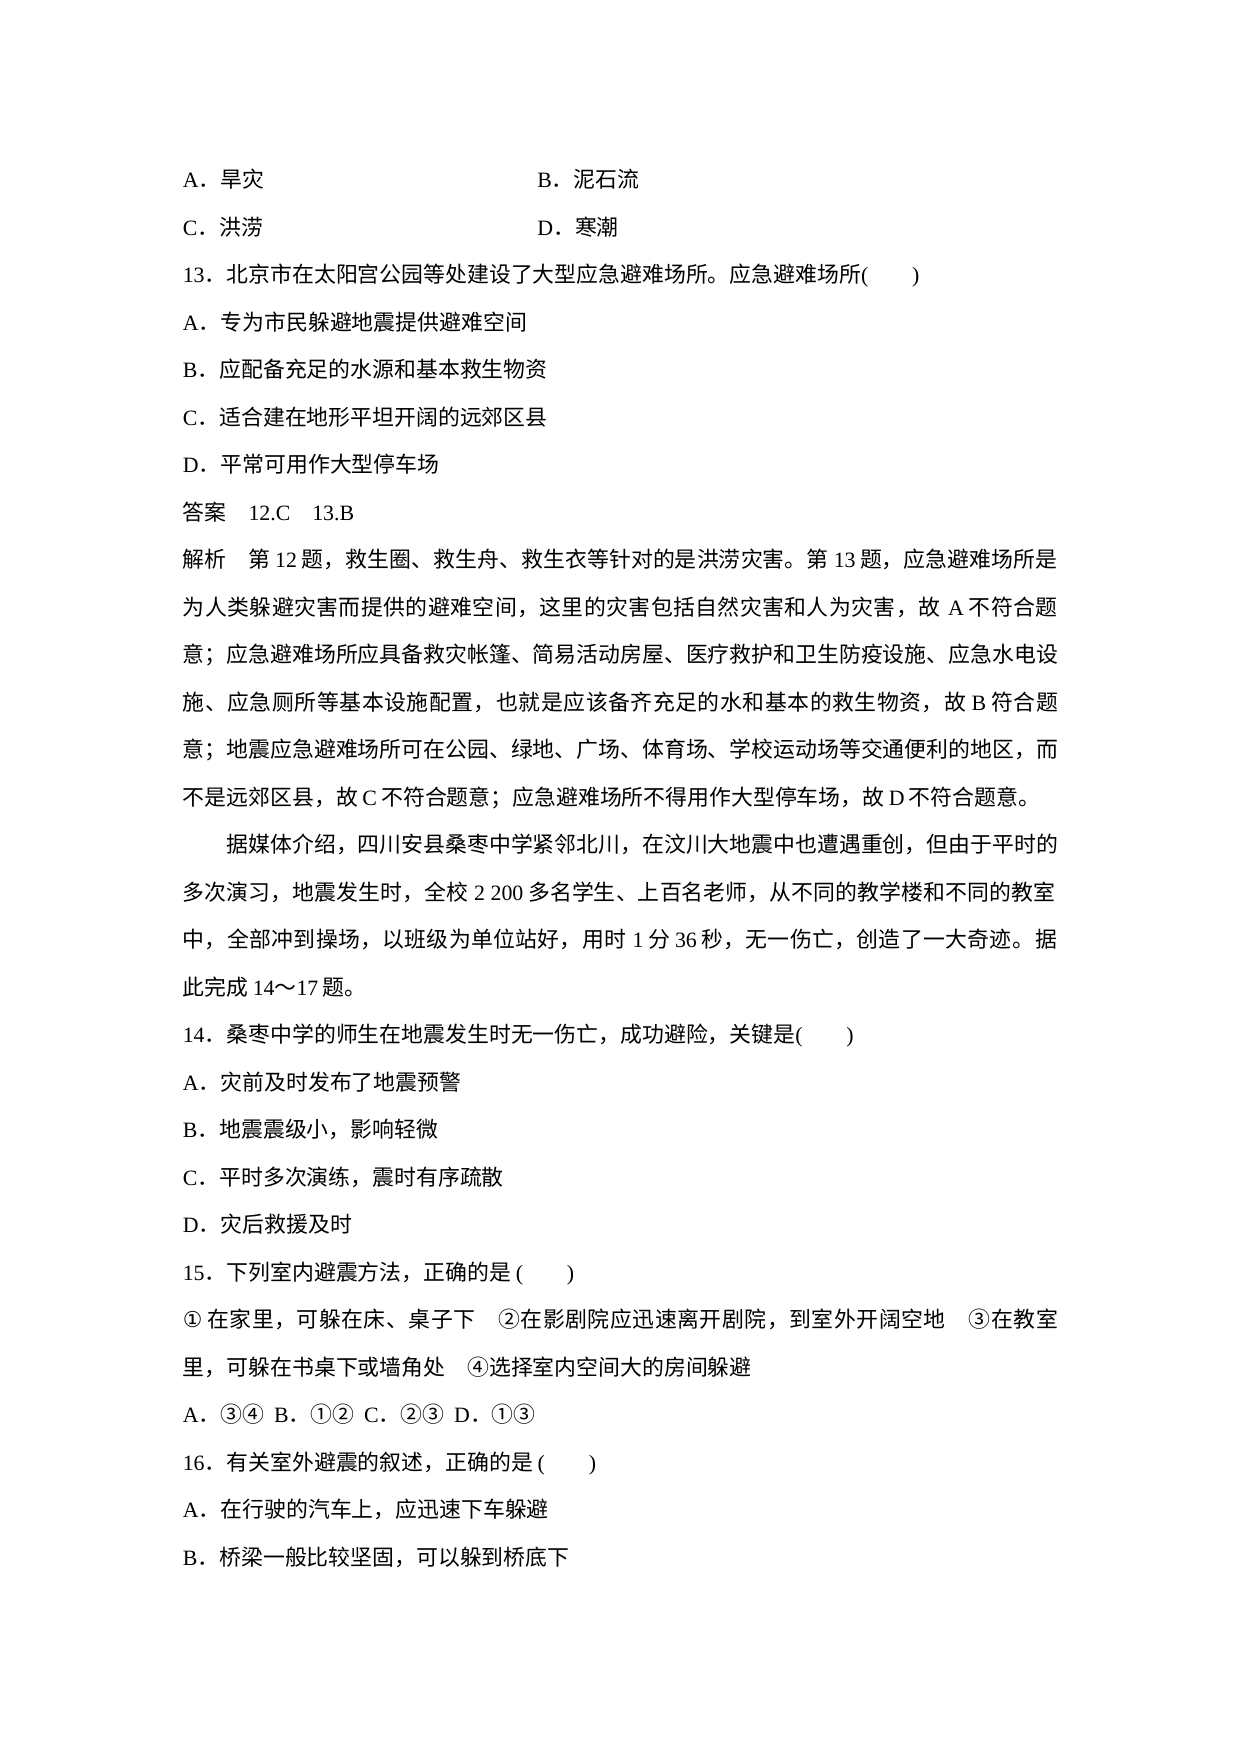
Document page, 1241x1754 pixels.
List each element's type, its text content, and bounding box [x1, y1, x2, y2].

text B．桥梁一般比较坚固，可以躲到桥底下 [183, 1539, 1058, 1571]
text 据媒体介绍，四川安县桑枣中学紧邻北川，在汶川大地震中也遭遇重创，但由于平时的多次演习，地震发生时，全校2 200多名学生、上百名老师，从不同的教学楼和不同的教室中，全部冲到操场，以班级为单位站好，用时1分36秒，无一伤亡，创造了一大奇迹。据此完成14～17题。 [183, 827, 1058, 1001]
text A．在行驶的汽车上，应迅速下车躲避 [183, 1492, 1058, 1524]
text A．③④ B．①② C．②③ D．①③ [183, 1397, 1058, 1429]
text C．平时多次演练，震时有序疏散 [183, 1159, 1058, 1191]
text 13．北京市在太阳宫公园等处建设了大型应急避难场所。应急避难场所( ) [183, 257, 1058, 289]
text 14．桑枣中学的师生在地震发生时无一伤亡，成功避险，关键是( ) [183, 1017, 1058, 1049]
text ①在家里，可躲在床、桌子下 ②在影剧院应迅速离开剧院，到室外开阔空地 ③在教室里，可躲在书桌下或墙角处 ④选择室内空间大的房间躲避 [183, 1302, 1058, 1381]
text B．地震震级小，影响轻微 [183, 1112, 1058, 1144]
text D．灾后救援及时 [183, 1207, 1058, 1239]
text 15．下列室内避震方法，正确的是 ( ) [183, 1254, 1058, 1286]
text D．平常可用作大型停车场 [183, 447, 1058, 479]
text A．专为市民躲避地震提供避难空间 [183, 304, 1058, 336]
text C．洪涝 D．寒潮 [183, 209, 1058, 241]
text C．适合建在地形平坦开阔的远郊区县 [183, 399, 1058, 431]
text 答案 12.C 13.B [183, 494, 1058, 526]
text B．应配备充足的水源和基本救生物资 [183, 352, 1058, 384]
text 16．有关室外避震的叙述，正确的是 ( ) [183, 1444, 1058, 1476]
text A．旱灾 B．泥石流 [183, 162, 1058, 194]
text 解析 第12题，救生圈、救生舟、救生衣等针对的是洪涝灾害。第13题，应急避难场所是为人类躲避灾害而提供的避难空间，这里的灾害包括自然灾害和人为灾害，故A不符合题意；应急避难场所应具备救灾帐篷、简易活动房屋、医疗救护和卫生防疫设施、应急水电设施、应急厕所等基本设施配置，也就是应该备齐充足的水和基本的救生物资，故B符合题意；地震应急避难场所可在公园、绿地、广场、体育场、学校运动场等交通便利的地区，而不是远郊区县，故C不符合题意；应急避难场所不得用作大型停车场，故D不符合题意。 [183, 542, 1058, 811]
text A．灾前及时发布了地震预警 [183, 1064, 1058, 1096]
